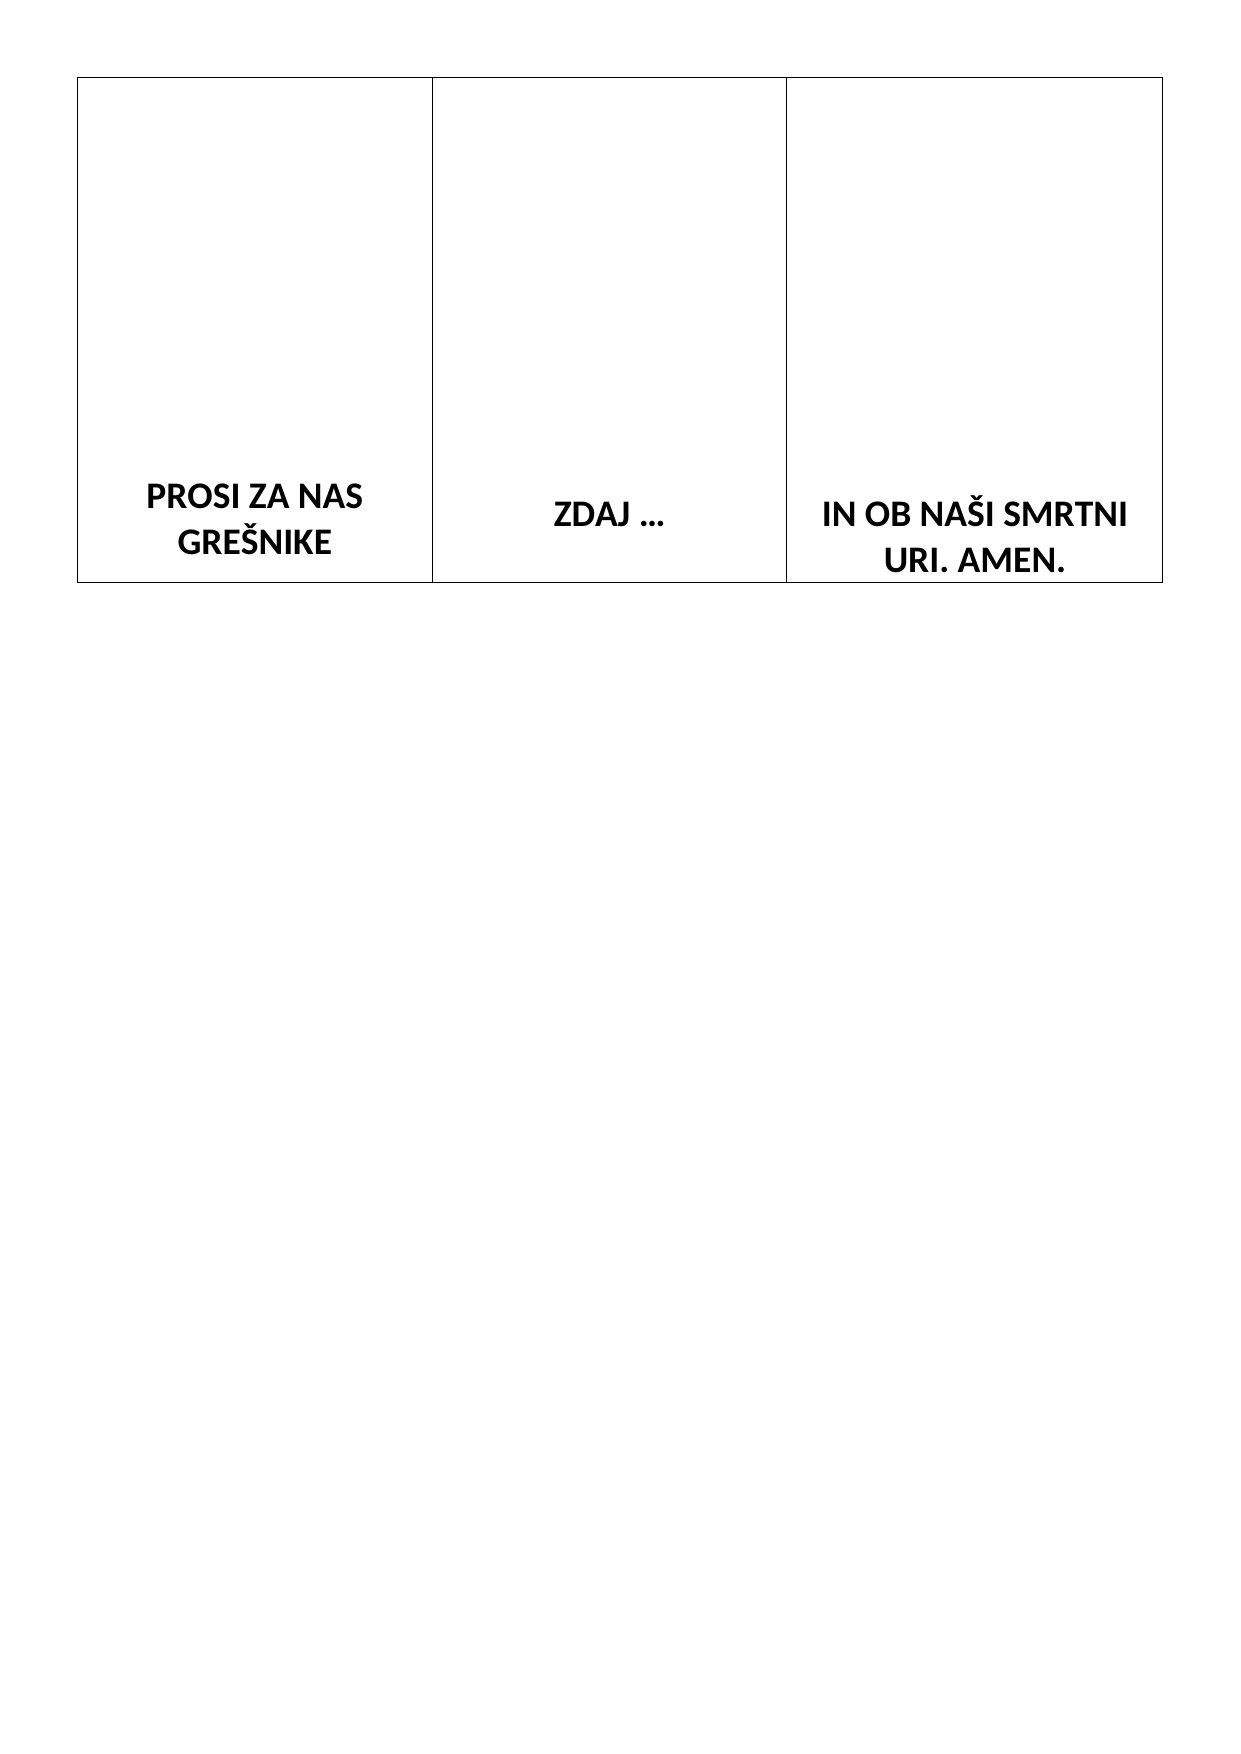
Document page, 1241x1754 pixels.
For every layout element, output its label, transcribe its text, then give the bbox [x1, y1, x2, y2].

table_cell PROSI ZA NAS GREŠNIKE [78, 78, 432, 582]
table_cell IN OB NAŠI SMRTNI URI. AMEN. [787, 78, 1162, 582]
table_cell ZDAJ … [433, 78, 786, 582]
